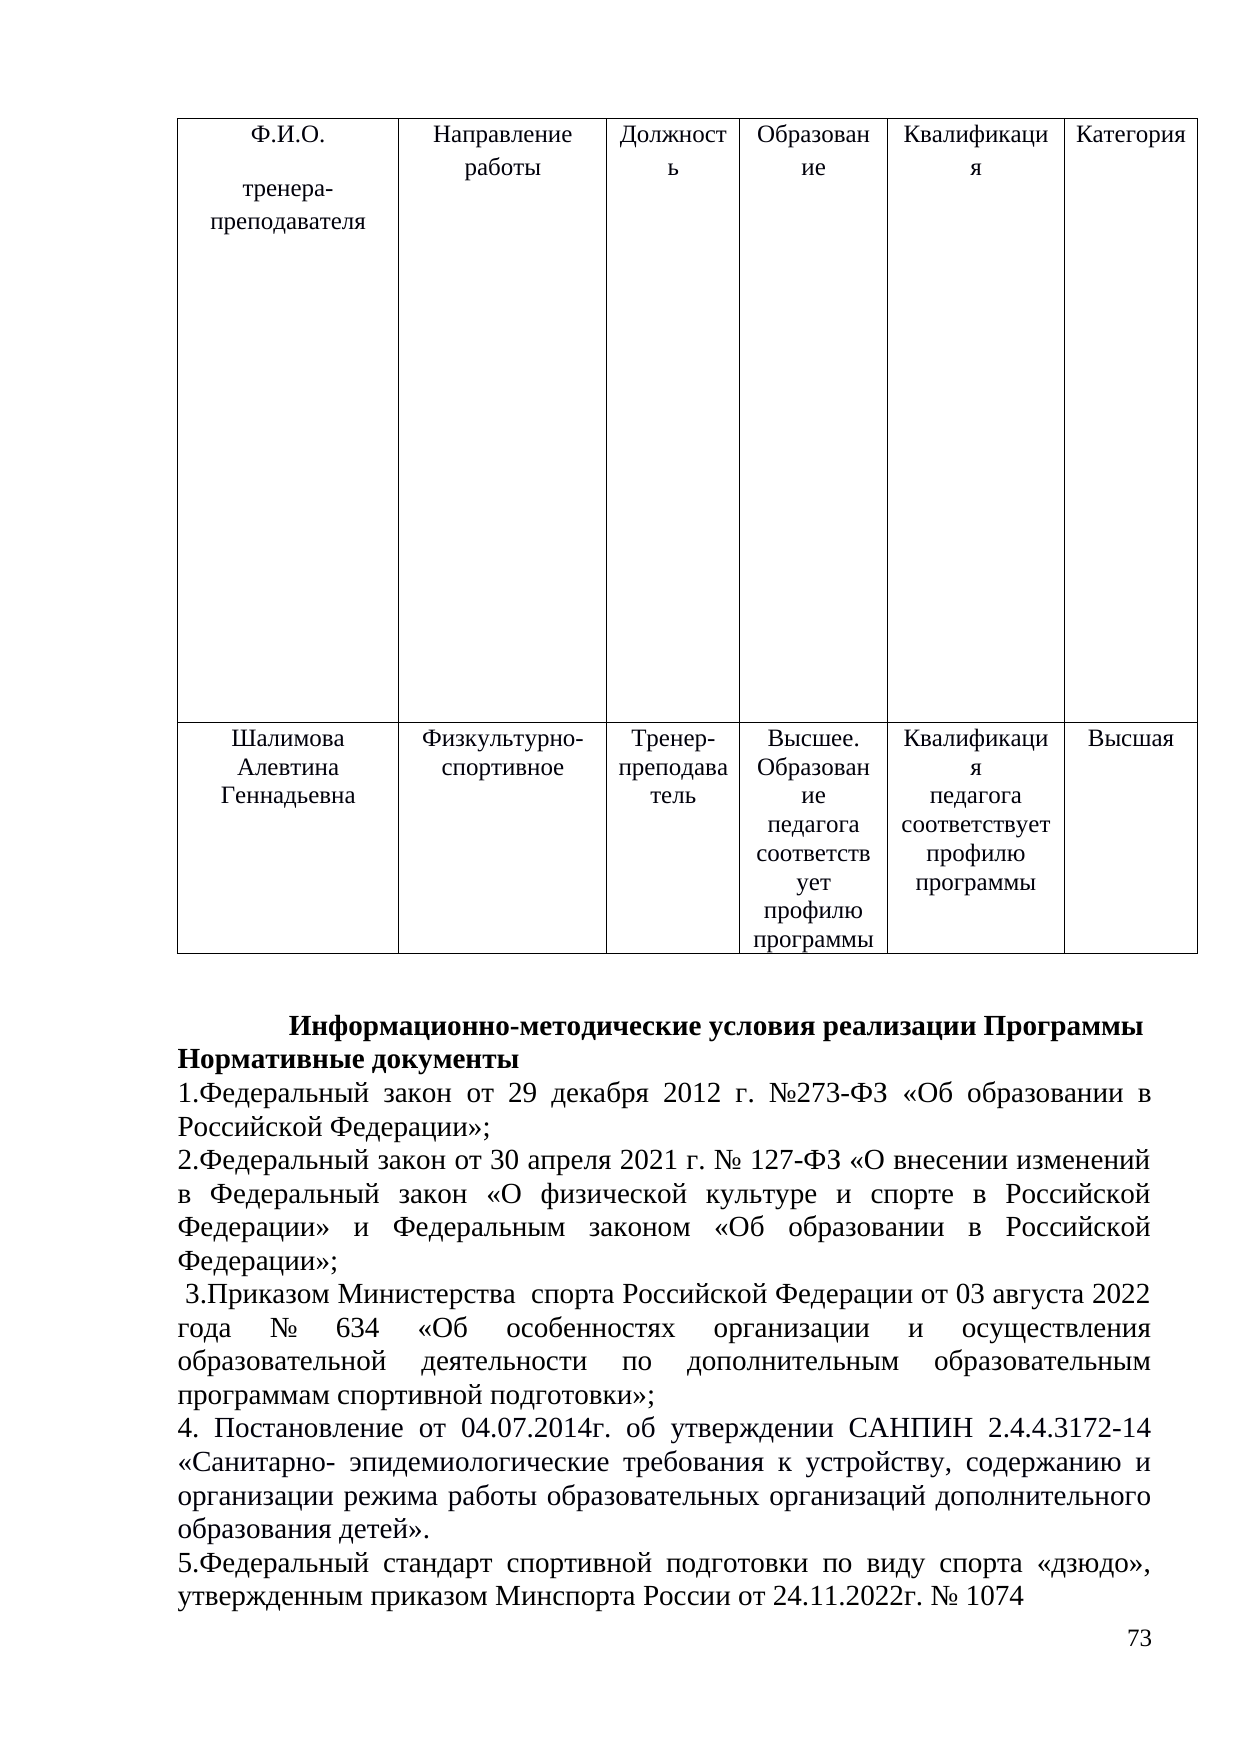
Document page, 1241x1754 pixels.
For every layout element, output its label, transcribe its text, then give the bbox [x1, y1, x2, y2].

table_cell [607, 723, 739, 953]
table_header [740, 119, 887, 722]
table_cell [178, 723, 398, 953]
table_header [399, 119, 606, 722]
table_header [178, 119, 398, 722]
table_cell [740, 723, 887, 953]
list 4. Постановление от 04.07.2014г. об утверждении САНПИН 2.4.4.3172-14 «Санитарно- эпидемиологические требования к устройству, содержанию и организации режима работы образовательных организаций дополнительного образования детей». [177, 1411, 1152, 1545]
list 3.Приказом Министерства спорта Российской Федерации от 03 августа 2022 года № 634 «Об особенностях организации и осуществления образовательной деятельности по дополнительным образовательным программам спортивной подготовки»; [177, 1276, 1152, 1411]
list Информационно-методические условия реализации Программы [288, 1008, 1152, 1042]
list 1.Федеральный закон от 29 декабря 2012 г. №273-ФЗ «Об образовании в Российской Федерации»; [177, 1075, 1152, 1142]
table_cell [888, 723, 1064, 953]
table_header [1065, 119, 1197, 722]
text Нормативные документы [177, 1042, 1093, 1075]
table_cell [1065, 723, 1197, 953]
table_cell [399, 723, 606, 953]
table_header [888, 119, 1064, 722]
list 2.Федеральный закон от 30 апреля 2021 г. № 127-ФЗ «О внесении изменений в Федеральный закон «О физической культуре и спорте в Российской Федерации» и Федеральным законом «Об образовании в Российской Федерации»; [177, 1142, 1152, 1276]
text 5.Федеральный стандарт спортивной подготовки по виду спорта «дзюдо», утвержденным приказом Минспорта России от 24.11.2022г. № 1074 [177, 1545, 1152, 1612]
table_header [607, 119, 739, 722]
